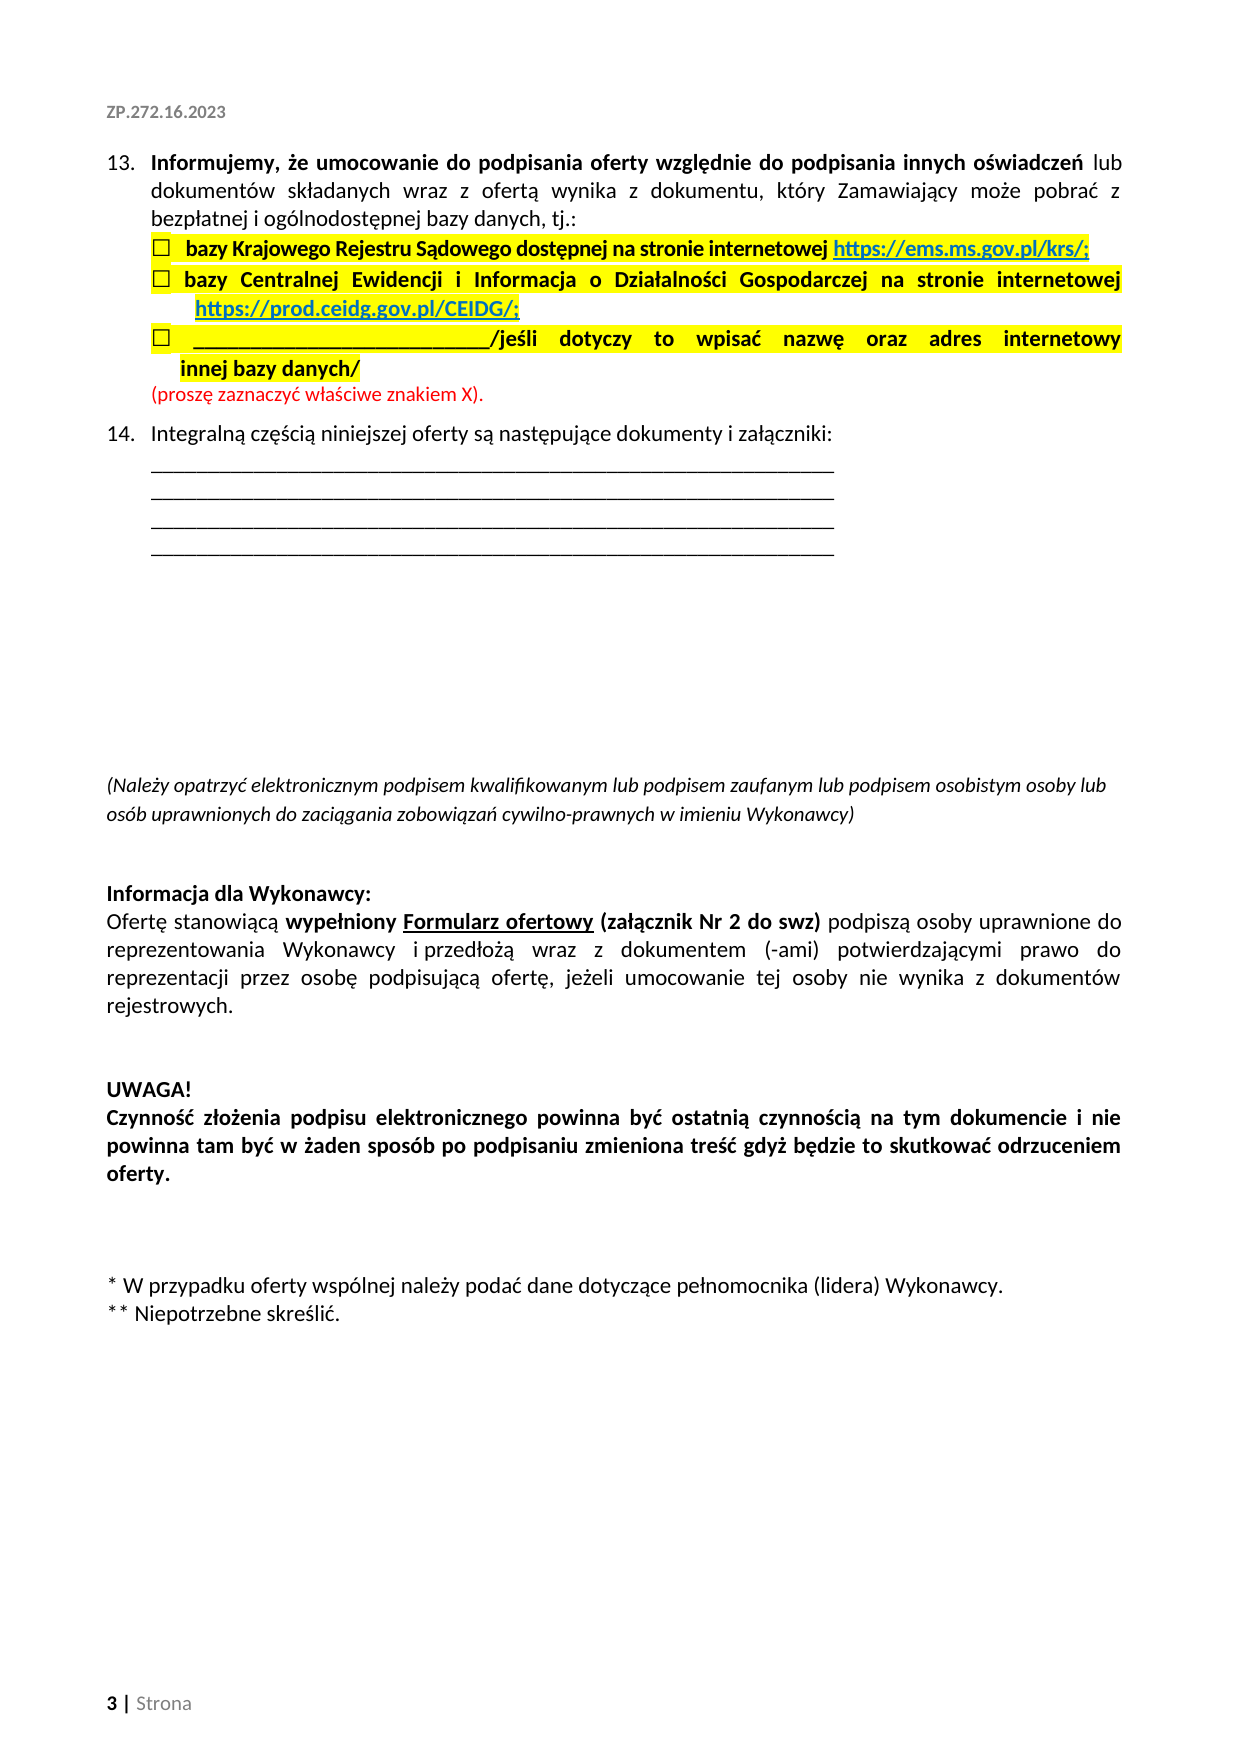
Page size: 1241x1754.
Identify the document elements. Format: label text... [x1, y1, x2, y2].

list Informujemy, że umocowanie do podpisania oferty względnie do podpisania innych oświadczeń lub dokumentów składanych wraz z ofertą wynika z dokumentu, który Zamawiający może pobrać z bezpłatnej i ogólnodostępnej bazy danych, tj.: [106, 148, 1122, 232]
text (proszę zaznaczyć właściwe znakiem X). [151, 382, 1122, 407]
text ** Niepotrzebne skreślić. [106, 1299, 1122, 1327]
text ____________________________________________________________ [151, 476, 1122, 504]
text Czynność złożenia podpisu elektronicznego powinna być ostatnią czynnością na tym dokumencie i nie powinna tam być w żaden sposób po podpisaniu zmieniona treść gdyż będzie to skutkować odrzuceniem oferty. [106, 1103, 1122, 1187]
text ____________________________________________________________ [151, 504, 1122, 532]
text (Należy opatrzyć elektronicznym podpisem kwalifikowanym lub podpisem zaufanym lub podpisem osobistym osoby lub osób uprawnionych do zaciągania zobowiązań cywilno-prawnych w imieniu Wykonawcy) [106, 772, 1122, 826]
text bazy Krajowego Rejestru Sądowego dostępnej na stronie internetowej https://ems.ms.gov.pl/krs/; [171, 232, 1152, 263]
text UWAGA! [106, 1075, 1122, 1103]
text ____________________________________________________________ [151, 532, 1122, 560]
list Integralną częścią niniejszej oferty są następujące dokumenty i załączniki: [106, 419, 1122, 448]
text bazy Centralnej Ewidencji i Informacja o Działalności Gospodarczej na stronie internetowej https://prod.ceidg.gov.pl/CEIDG/; [151, 293, 1122, 322]
text Ofertę stanowiącą wypełniony Formularz ofertowy (załącznik Nr 2 do swz) podpiszą osoby uprawnione do reprezentowania Wykonawcy i przedłożą wraz z dokumentem (-ami) potwierdzającymi prawo do reprezentacji przez osobę podpisującą ofertę, jeżeli umocowanie tej osoby nie wynika z dokumentów rejestrowych. [106, 907, 1122, 1019]
text Informacja dla Wykonawcy: [106, 879, 1122, 907]
text * W przypadku oferty wspólnej należy podać dane dotyczące pełnomocnika (lidera) Wykonawcy. [106, 1271, 1122, 1299]
text ____________________________________________________________ [151, 448, 1122, 476]
text __________________________/jeśli dotyczy to wpisać nazwę oraz adres internetowy innej bazy danych/ [151, 353, 1122, 382]
